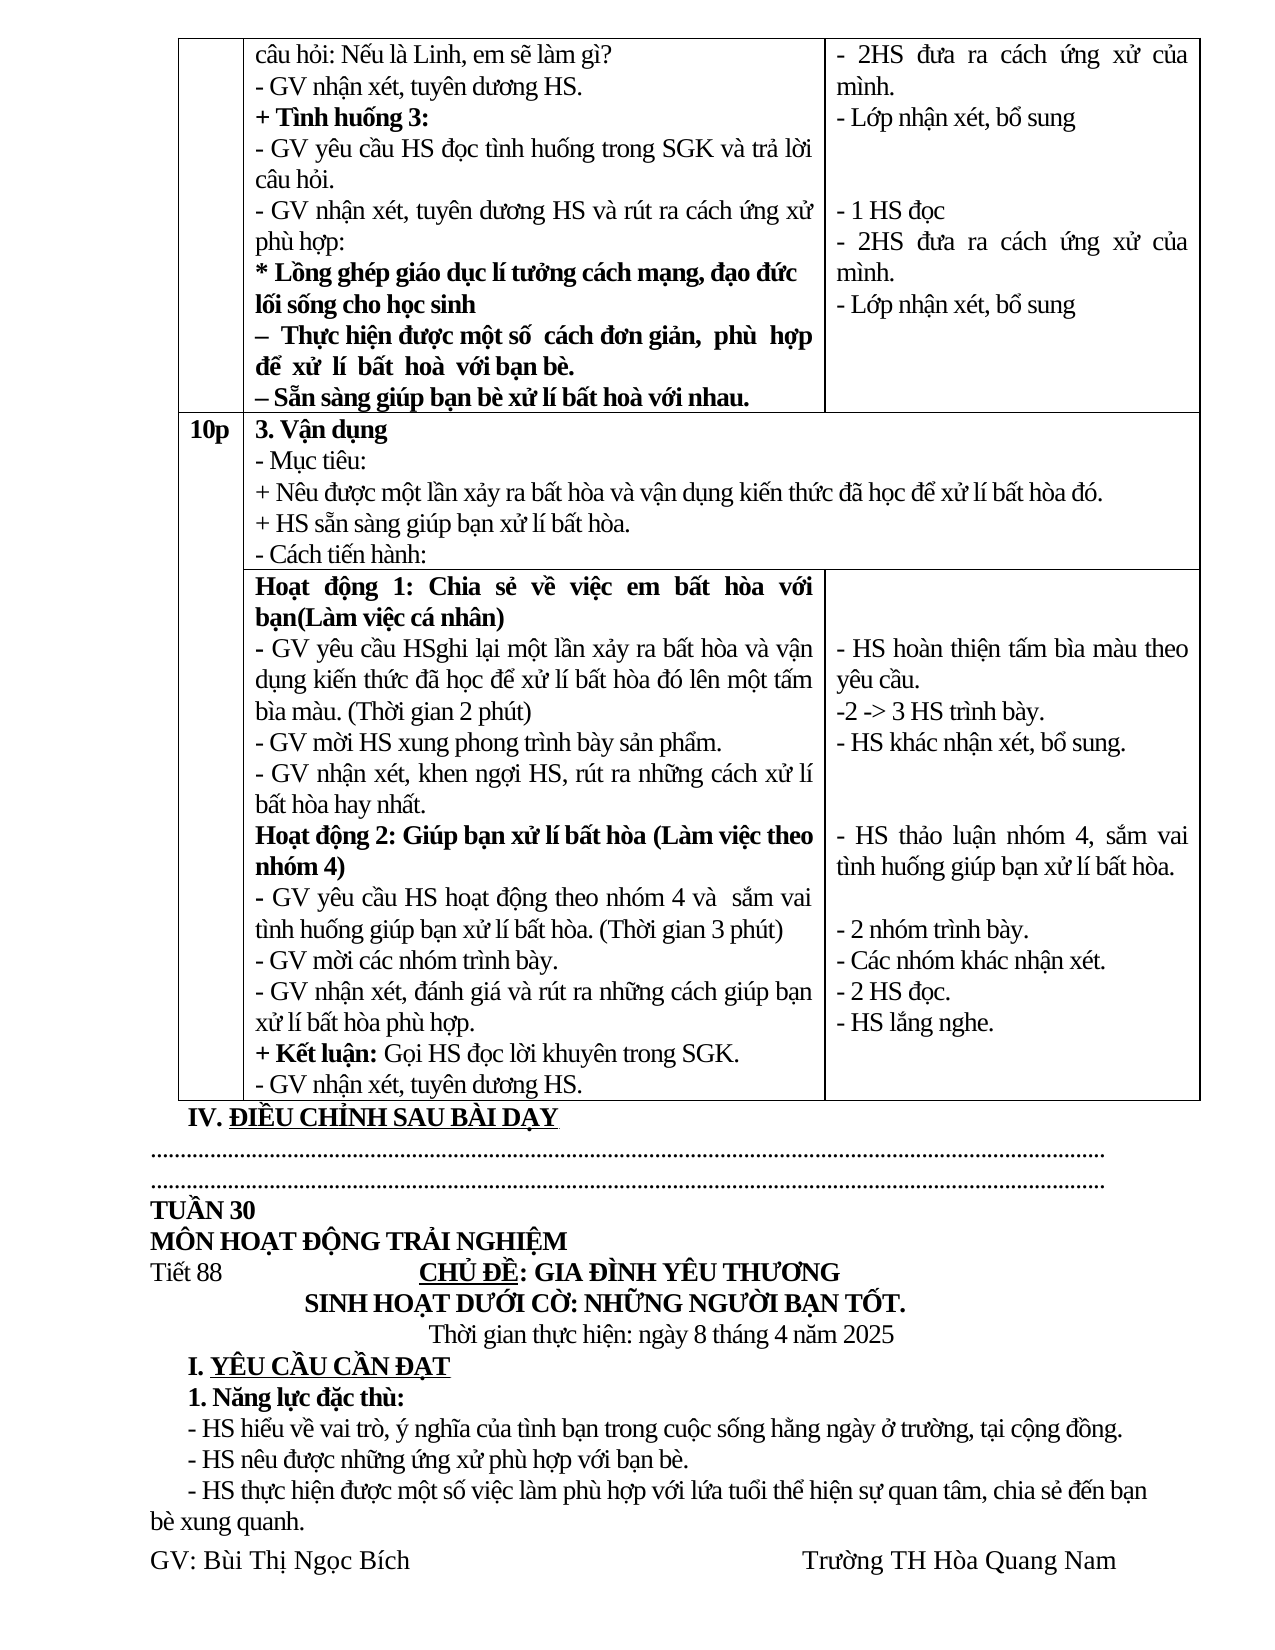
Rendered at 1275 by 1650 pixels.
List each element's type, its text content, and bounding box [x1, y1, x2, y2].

text ................................................................................................................................................................. [150, 1163, 1162, 1194]
table_cell 3. Vận dụng - Mục tiêu: + Nêu được một lần xảy ra bất hòa và vận dụng kiến thức đã học để xử lí bất hòa đó. + HS sẵn sàng giúp bạn xử lí bất hòa. - Cách tiến hành: [244, 413, 1199, 569]
table_cell Hoạt động 1: Chia sẻ về việc em bất hòa với bạn(Làm việc cá nhân) - GV yêu cầu HSghi lại một lần xảy ra bất hòa và vận dụng kiến thức đã học để xử lí bất hòa đó lên một tấm bìa màu. (Thời gian 2 phút) - GV mời HS xung phong trình bày sản phẩm. - GV nhận xét, khen ngợi HS, rút ra những cách xử lí bất hòa hay nhất. Hoạt động 2: Giúp bạn xử lí bất hòa (Làm việc theo nhóm 4) - GV yêu cầu HS hoạt động theo nhóm 4 và sắm vai tình huống giúp bạn xử lí bất hòa. (Thời gian 3 phút) - GV mời các nhóm trình bày. - GV nhận xét, đánh giá và rút ra những cách giúp bạn xử lí bất hòa phù hợp. + Kết luận: Gọi HS đọc lời khuyên trong SGK. - GV nhận xét, tuyên dương HS. [244, 570, 824, 1099]
text 1. Năng lực đặc thù: [150, 1381, 1162, 1412]
text Thời gian thực hiện: ngày 8 tháng 4 năm 2025 [161, 1319, 1162, 1350]
table_cell - HS hoàn thiện tấm bìa màu theo yêu cầu. -2 -> 3 HS trình bày. - HS khác nhận xét, bổ sung. - HS thảo luận nhóm 4, sắm vai tình huống giúp bạn xử lí bất hòa. - 2 nhóm trình bày. - Các nhóm khác nhận xét. - 2 HS đọc. - HS lắng nghe. [826, 570, 1199, 1099]
text Tiết 88 CHỦ ĐỀ: GIA ĐÌNH YÊU THƯƠNG [150, 1256, 1162, 1287]
text SINH HOẠT DƯỚI CỜ: NHỮNG NGƯỜI BẠN TỐT. [150, 1287, 1162, 1319]
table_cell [244, 39, 824, 412]
text - HS thực hiện được một số việc làm phù hợp với lứa tuổi thể hiện sự quan tâm, chia sẻ đến bạn bè xung quanh. [150, 1474, 1162, 1537]
text TUẦN 30 [150, 1194, 1162, 1225]
text - HS nêu được những ứng xử phù hợp với bạn bè. [150, 1443, 1162, 1474]
text ................................................................................................................................................................. [150, 1132, 1162, 1163]
text I. YÊU CẦU CẦN ĐẠT [150, 1350, 1162, 1381]
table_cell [826, 39, 1199, 412]
table_cell 10p [179, 413, 243, 1099]
table_cell [179, 39, 243, 412]
text - HS hiểu về vai trò, ý nghĩa của tình bạn trong cuộc sống hằng ngày ở trường, tại cộng đồng. [150, 1412, 1162, 1443]
text IV. ĐIỀU CHỈNH SAU BÀI DẠY [150, 1101, 1162, 1132]
text MÔN HOẠT ĐỘNG TRẢI NGHIỆM [150, 1225, 1162, 1256]
